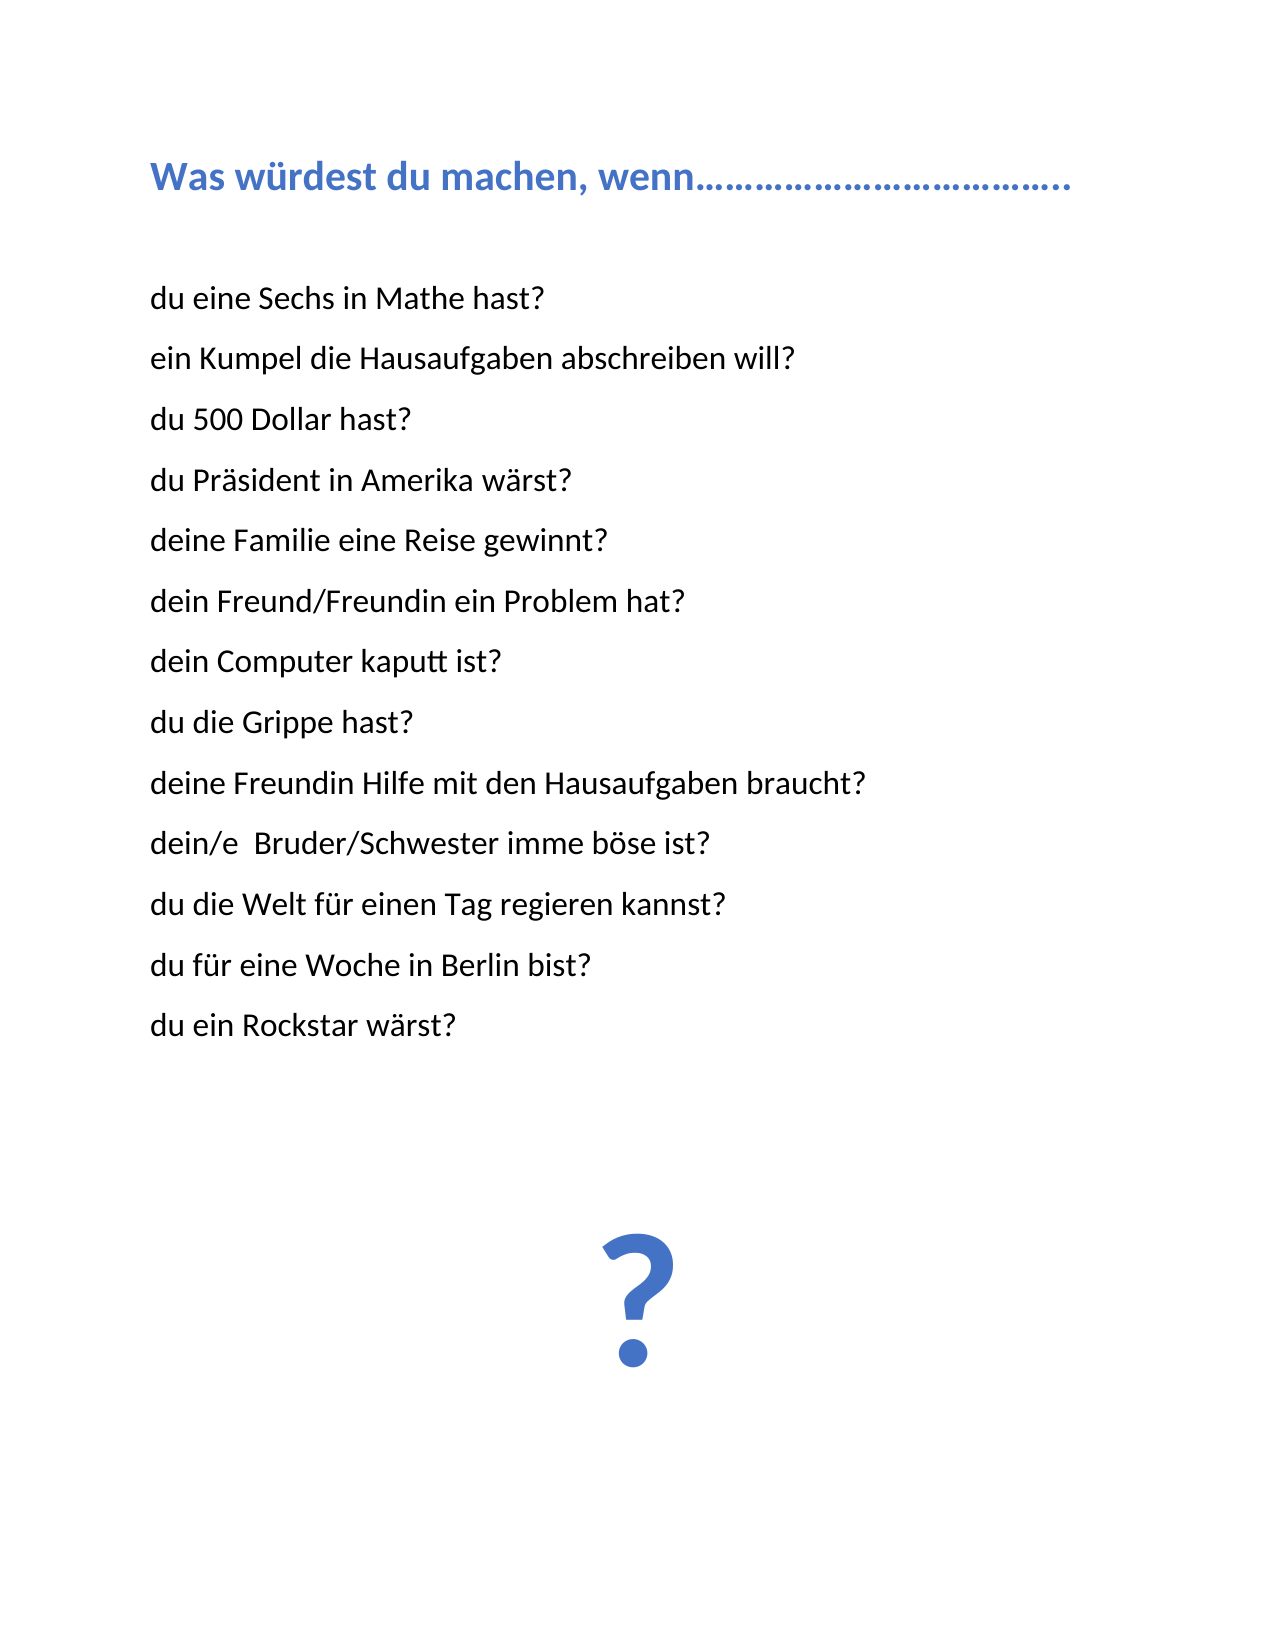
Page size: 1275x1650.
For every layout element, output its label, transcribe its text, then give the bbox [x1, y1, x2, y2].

text du 500 Dollar hast? [150, 398, 1125, 439]
text dein Freund/Freundin ein Problem hat? [150, 580, 1125, 621]
text du für eine Woche in Berlin bist? [150, 943, 1125, 984]
text dein/e Bruder/Schwester imme böse ist? [150, 822, 1125, 863]
text Was würdest du machen, wenn……………………………….. [150, 150, 1125, 201]
text du die Grippe hast? [150, 701, 1125, 742]
text du ein Rockstar wärst? [150, 1004, 1125, 1045]
text ? [150, 1181, 1125, 1414]
text deine Familie eine Reise gewinnt? [150, 519, 1125, 560]
text du Präsident in Amerika wärst? [150, 458, 1125, 499]
text ein Kumpel die Hausaufgaben abschreiben will? [150, 337, 1125, 378]
text deine Freundin Hilfe mit den Hausaufgaben braucht? [150, 762, 1125, 802]
text dein Computer kaputt ist? [150, 640, 1125, 681]
text du die Welt für einen Tag regieren kannst? [150, 883, 1125, 924]
text du eine Sechs in Mathe hast? [150, 277, 1125, 317]
